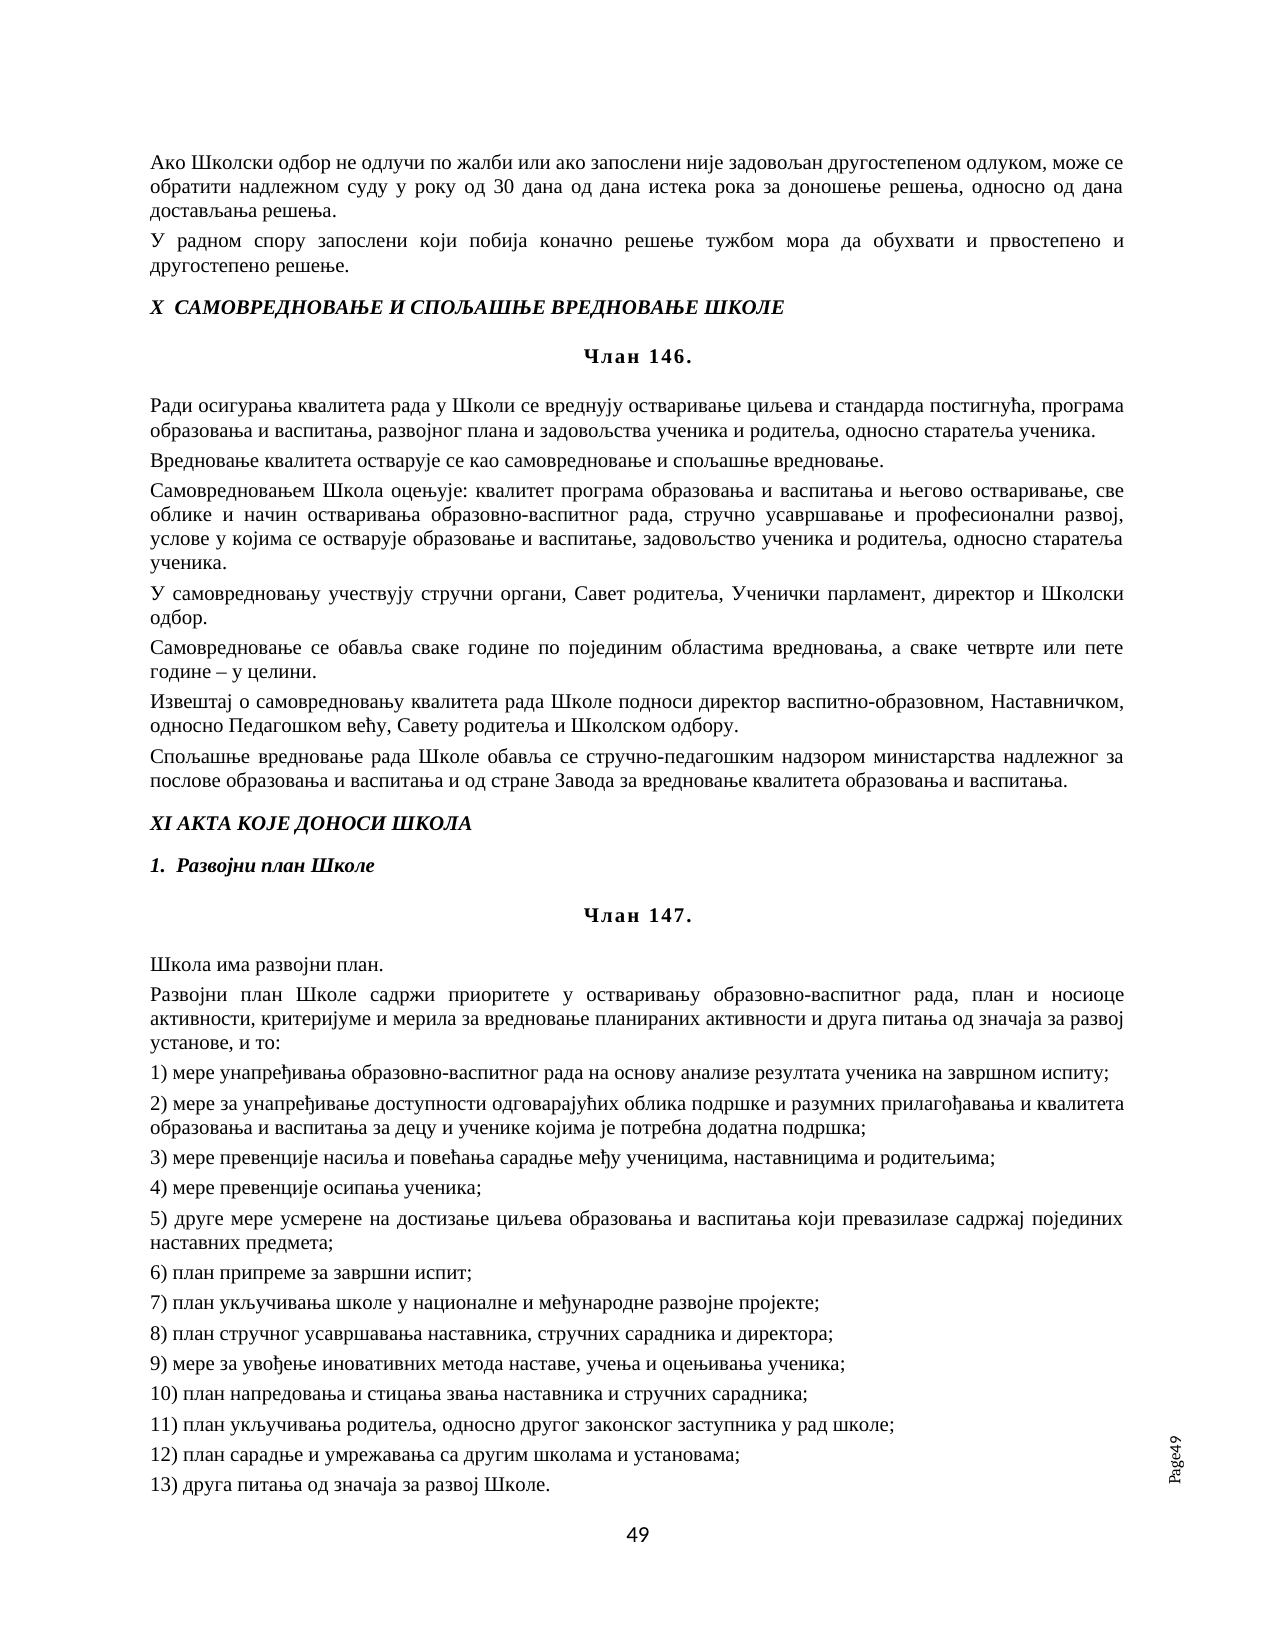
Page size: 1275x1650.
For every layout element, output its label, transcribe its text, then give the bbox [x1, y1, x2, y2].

text У самовредновању учествују стручни органи, Савет родитеља, Ученички парламент, директор и Школски одбор. [150, 581, 1125, 629]
text XI АКТА КОЈЕ ДОНОСИ ШКОЛА [150, 811, 1125, 835]
text 9) мере за увођење иновативних метода наставе, учења и оцењивања ученика; [150, 1351, 1125, 1375]
text Самовредновањем Школа оцењује: квалитет програма образовања и васпитања и његово остваривање, све облике и начин остваривања образовно-васпитног рада, стручно усавршавање и професионални развој, услове у којима се остварује образовање и васпитање, задовољство ученика и родитеља, односно старатеља ученика. [150, 478, 1125, 574]
text 3) мере превенције насиља и повећања сарадње међу ученицима, наставницима и родитељима; [150, 1145, 1125, 1169]
text Ако Школски одбор не одлучи по жалби или ако запослени није задовољан другостепеном одлуком, може се обратити надлежном суду у року од 30 дана од дана истека рока за доношење решења, односно од дана достављања решења. [150, 150, 1125, 222]
text 13) друга питања од значаја за развој Школе. [150, 1472, 1125, 1496]
text 5) друге мере усмерене на достизање циљева образовања и васпитања који превазилазе садржај појединих наставних предмета; [150, 1206, 1125, 1254]
text 8) план стручног усавршавања наставника, стручних сарадника и директора; [150, 1321, 1125, 1345]
text X САМОВРЕДНОВАЊЕ И СПОЉАШЊЕ ВРЕДНОВАЊЕ ШКОЛЕ [150, 295, 1125, 319]
text 11) план укључивања родитеља, односно другог законског заступника у рад школе; [150, 1412, 1125, 1436]
text Спољашње вредновање рада Школе обавља се стручно-педагошким надзором министарства надлежног за послове образовања и васпитања и од стране Завода за вредновање квалитета образовања и васпитања. [150, 744, 1125, 792]
text Извештај о самовредновању квалитета рада Школе подноси директор васпитно-образовном, Наставничком, односно Педагошком већу, Савету родитеља и Школском одбору. [150, 689, 1125, 737]
text Члан 147. [150, 902, 1125, 927]
text Вредновање квалитета остварује се као самовредновање и спољашње вредновање. [150, 448, 1125, 472]
text 1. Развојни план Школе [150, 853, 1125, 877]
text 4) мере превенције осипања ученика; [150, 1175, 1125, 1199]
text Члан 146. [150, 344, 1125, 368]
text 7) план укључивања школе у националне и међународне развојне пројекте; [150, 1290, 1125, 1314]
text 10) план напредовања и стицања звања наставника и стручних сарадника; [150, 1381, 1125, 1405]
text Школа има развојни план. [150, 952, 1125, 976]
text 1) мере унапређивања образовно-васпитног рада на основу анализе резултата ученика на завршном испиту; [150, 1060, 1125, 1084]
text У радном спору запослени који побија коначно решење тужбом мора да обухвати и првостепено и другостепено решење. [150, 228, 1125, 277]
text 12) план сарадње и умрежавања са другим школама и установама; [150, 1442, 1125, 1466]
text Развојни план Школе садржи приоритете у остваривању образовно-васпитног рада, план и носиоце активности, критеријуме и мерила за вредновање планираних активности и друга питања од значаја за развој установе, и то: [150, 982, 1125, 1054]
text Самовредновање се обавља сваке године по појединим областима вредновања, а сваке четврте или пете године – у целини. [150, 635, 1125, 683]
text 2) мере за унапређивање доступности одговарајућих облика подршке и разумних прилагођавања и квалитета образовања и васпитања за децу и ученике којима је потребна додатна подршка; [150, 1091, 1125, 1139]
text 6) план припреме за завршни испит; [150, 1260, 1125, 1284]
text Ради осигурања квалитета рада у Школи се вреднују остваривање циљева и стандарда постигнућа, програма образовања и васпитања, развојног плана и задовољства ученика и родитеља, односно старатеља ученика. [150, 393, 1125, 442]
